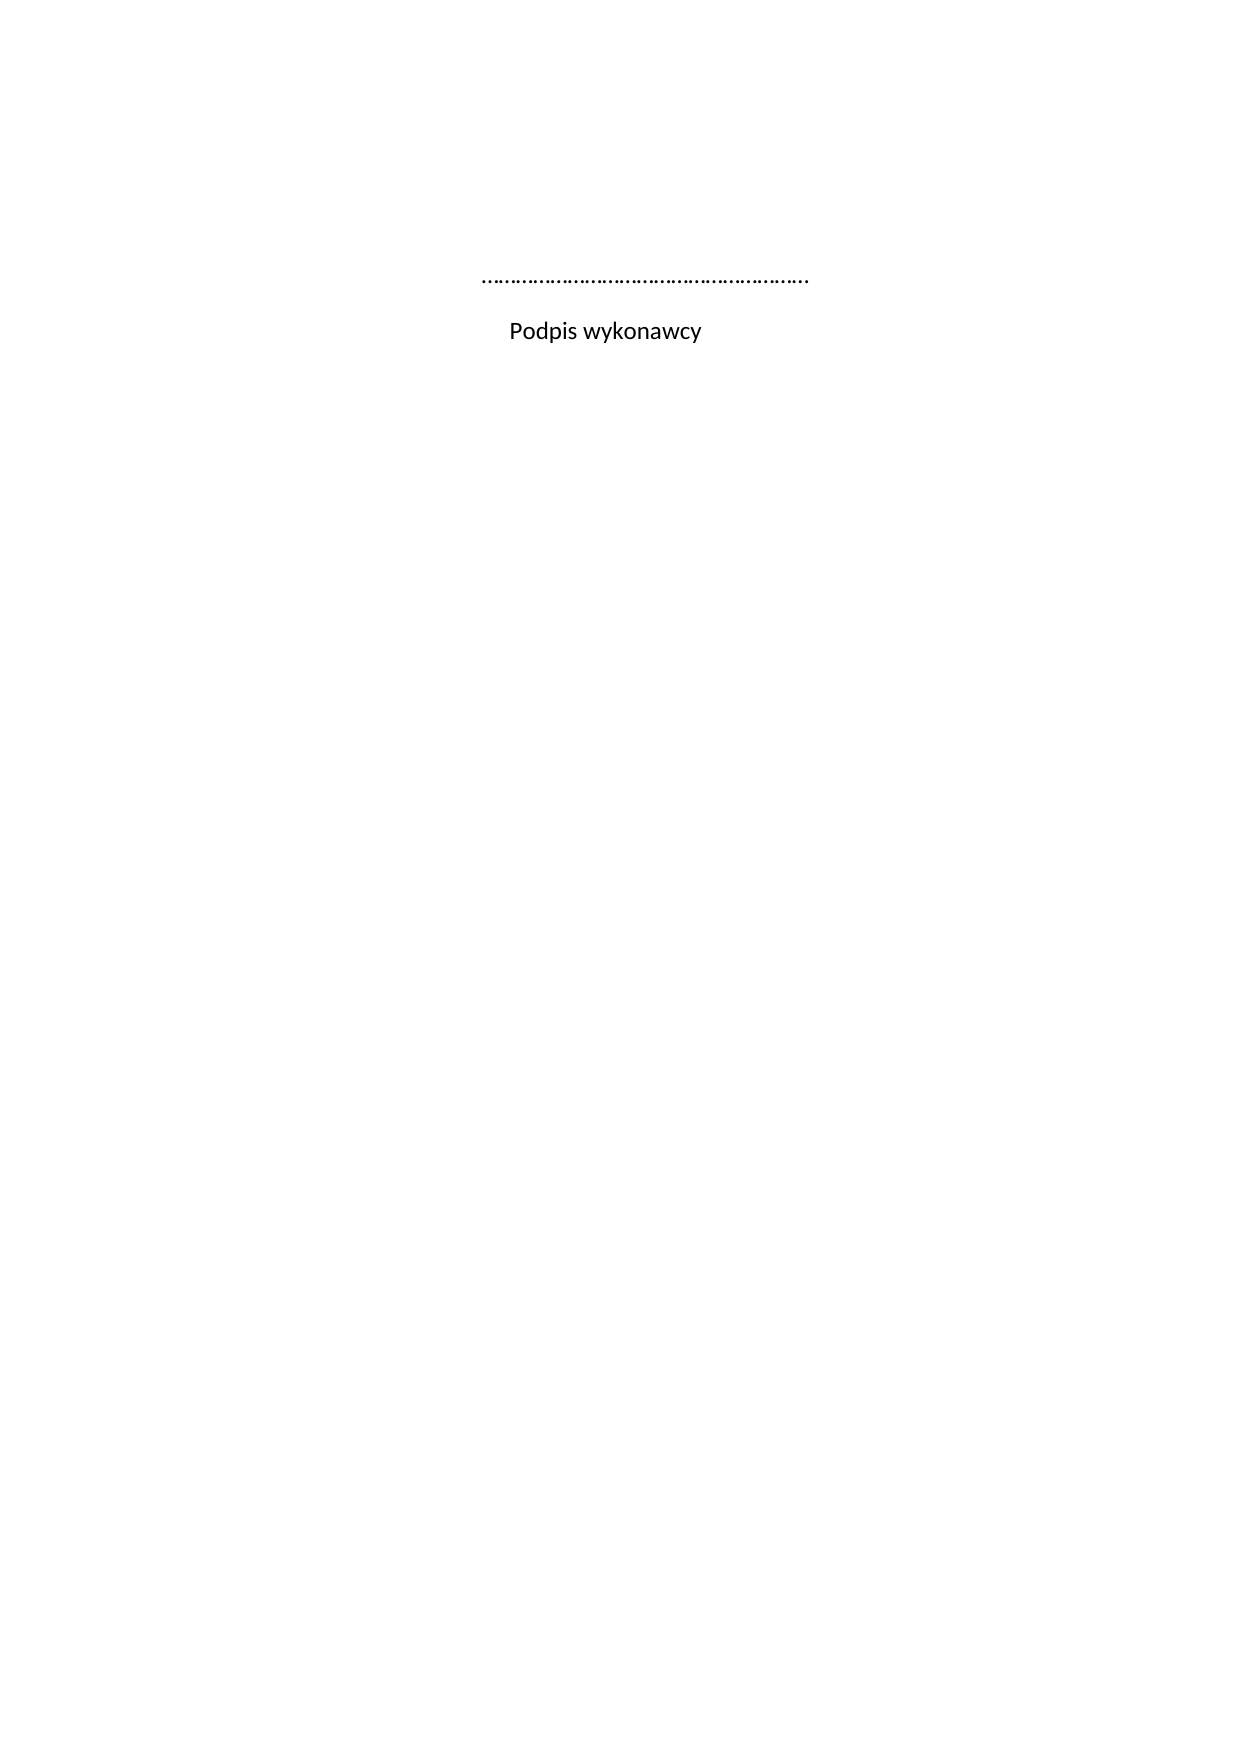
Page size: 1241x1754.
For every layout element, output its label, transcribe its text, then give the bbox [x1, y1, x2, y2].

text ………………………………………………… [148, 259, 1093, 290]
text Podpis wykonawcy [148, 315, 1093, 346]
